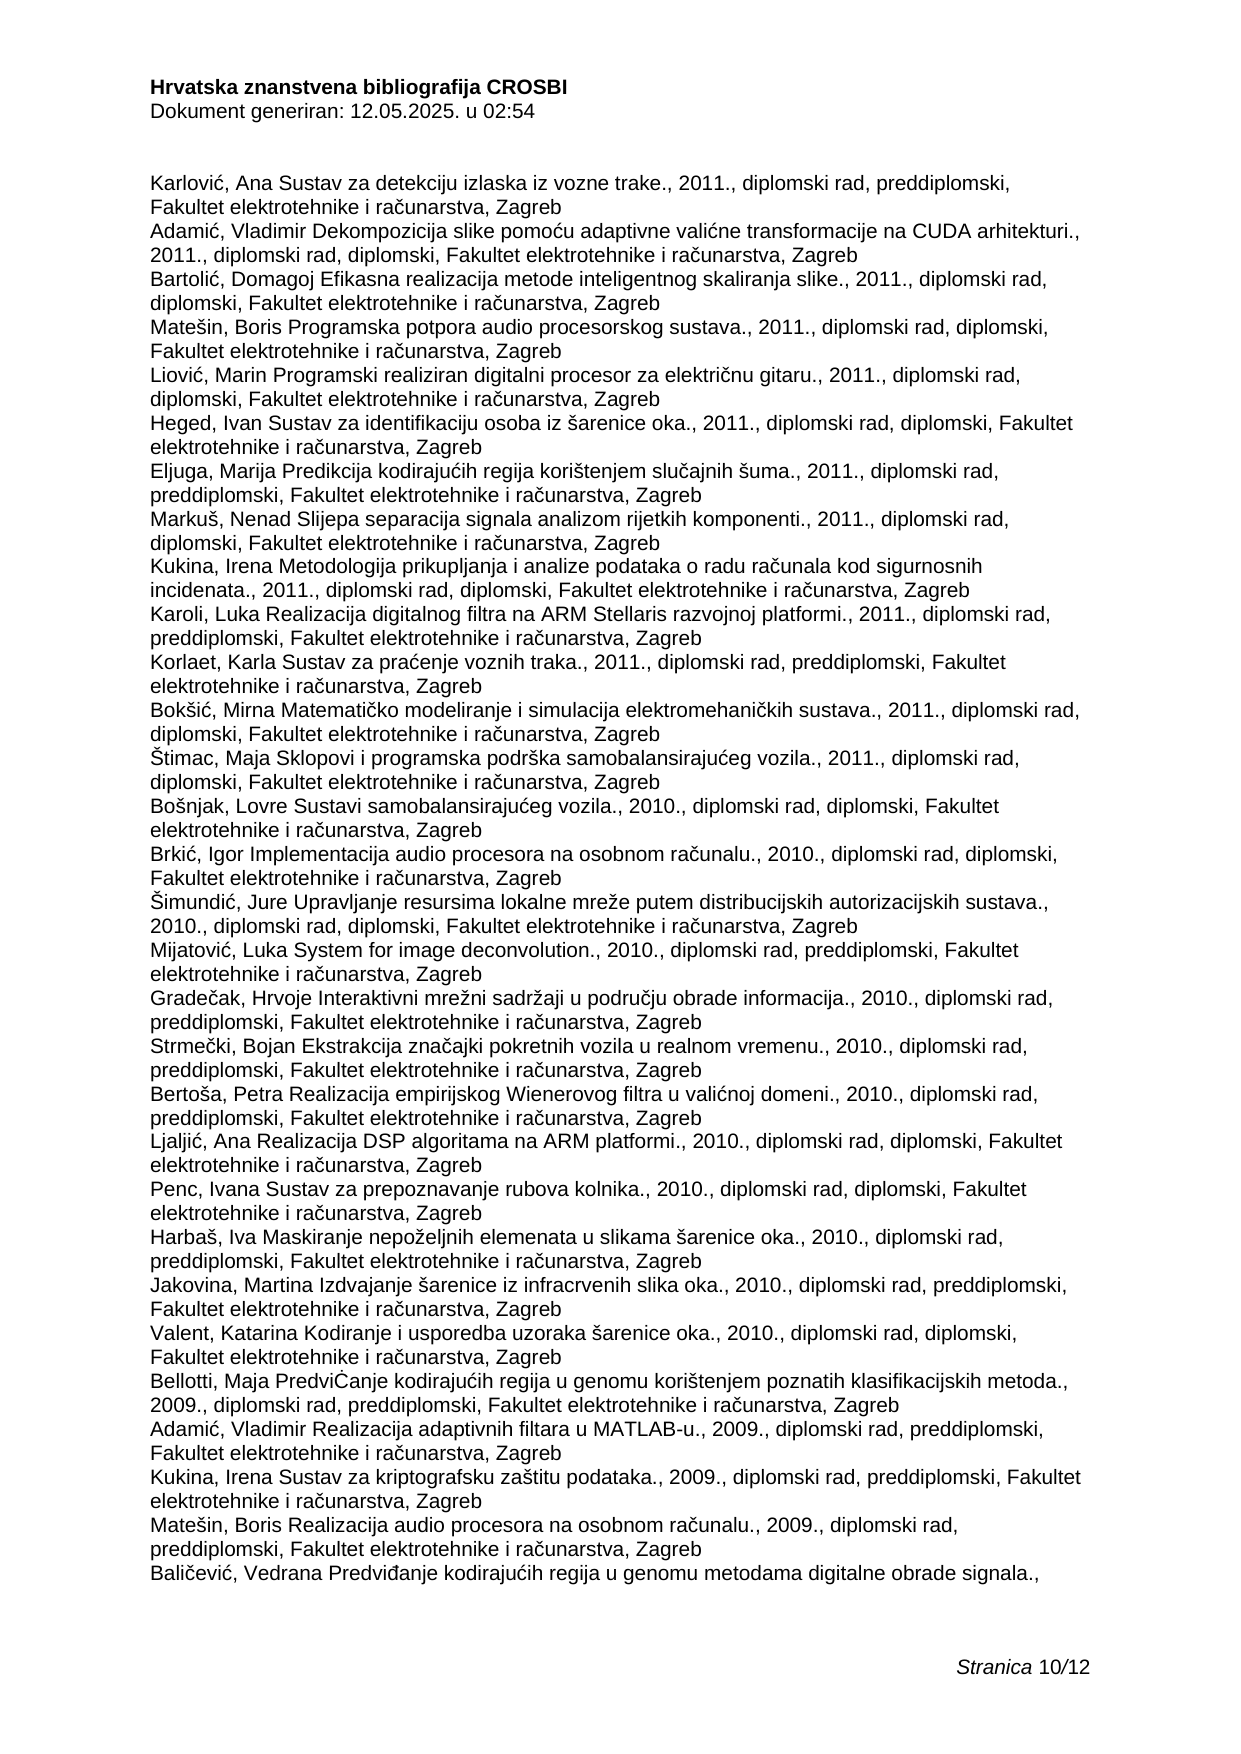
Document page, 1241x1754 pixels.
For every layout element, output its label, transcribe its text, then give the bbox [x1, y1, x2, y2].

text Šimundić, Jure [150, 890, 1090, 938]
text Bartolić, Domagoj [150, 267, 1090, 315]
text Bošnjak, Lovre [150, 794, 1090, 842]
text Bokšić, Mirna [150, 698, 1090, 746]
text Karoli, Luka [150, 602, 1090, 650]
text Mijatović, Luka [150, 938, 1090, 986]
text Eljuga, Marija [150, 458, 1090, 506]
text Valent, Katarina [150, 1321, 1090, 1369]
text Adamić, Vladimir [150, 219, 1090, 267]
text Markuš, Nenad [150, 506, 1090, 554]
text Štimac, Maja [150, 746, 1090, 794]
text Kukina, Irena [150, 554, 1090, 602]
text Heged, Ivan [150, 411, 1090, 458]
text Penc, Ivana [150, 1177, 1090, 1225]
text Korlaet, Karla [150, 650, 1090, 698]
text Strmečki, Bojan [150, 1033, 1090, 1081]
text Liović, Marin [150, 363, 1090, 411]
text Ljaljić, Ana [150, 1129, 1090, 1177]
text Karlović, Ana [150, 171, 1090, 219]
text Kukina, Irena [150, 1465, 1090, 1513]
text Jakovina, Martina [150, 1273, 1090, 1321]
text Bellotti, Maja [150, 1369, 1090, 1417]
text Matešin, Boris [150, 315, 1090, 363]
text Brkić, Igor [150, 842, 1090, 890]
text Adamić, Vladimir [150, 1417, 1090, 1465]
text Baličević, Vedrana [150, 1561, 1090, 1584]
text Matešin, Boris [150, 1513, 1090, 1561]
text Harbaš, Iva [150, 1225, 1090, 1273]
text Gradečak, Hrvoje [150, 986, 1090, 1033]
text Bertoša, Petra [150, 1081, 1090, 1129]
